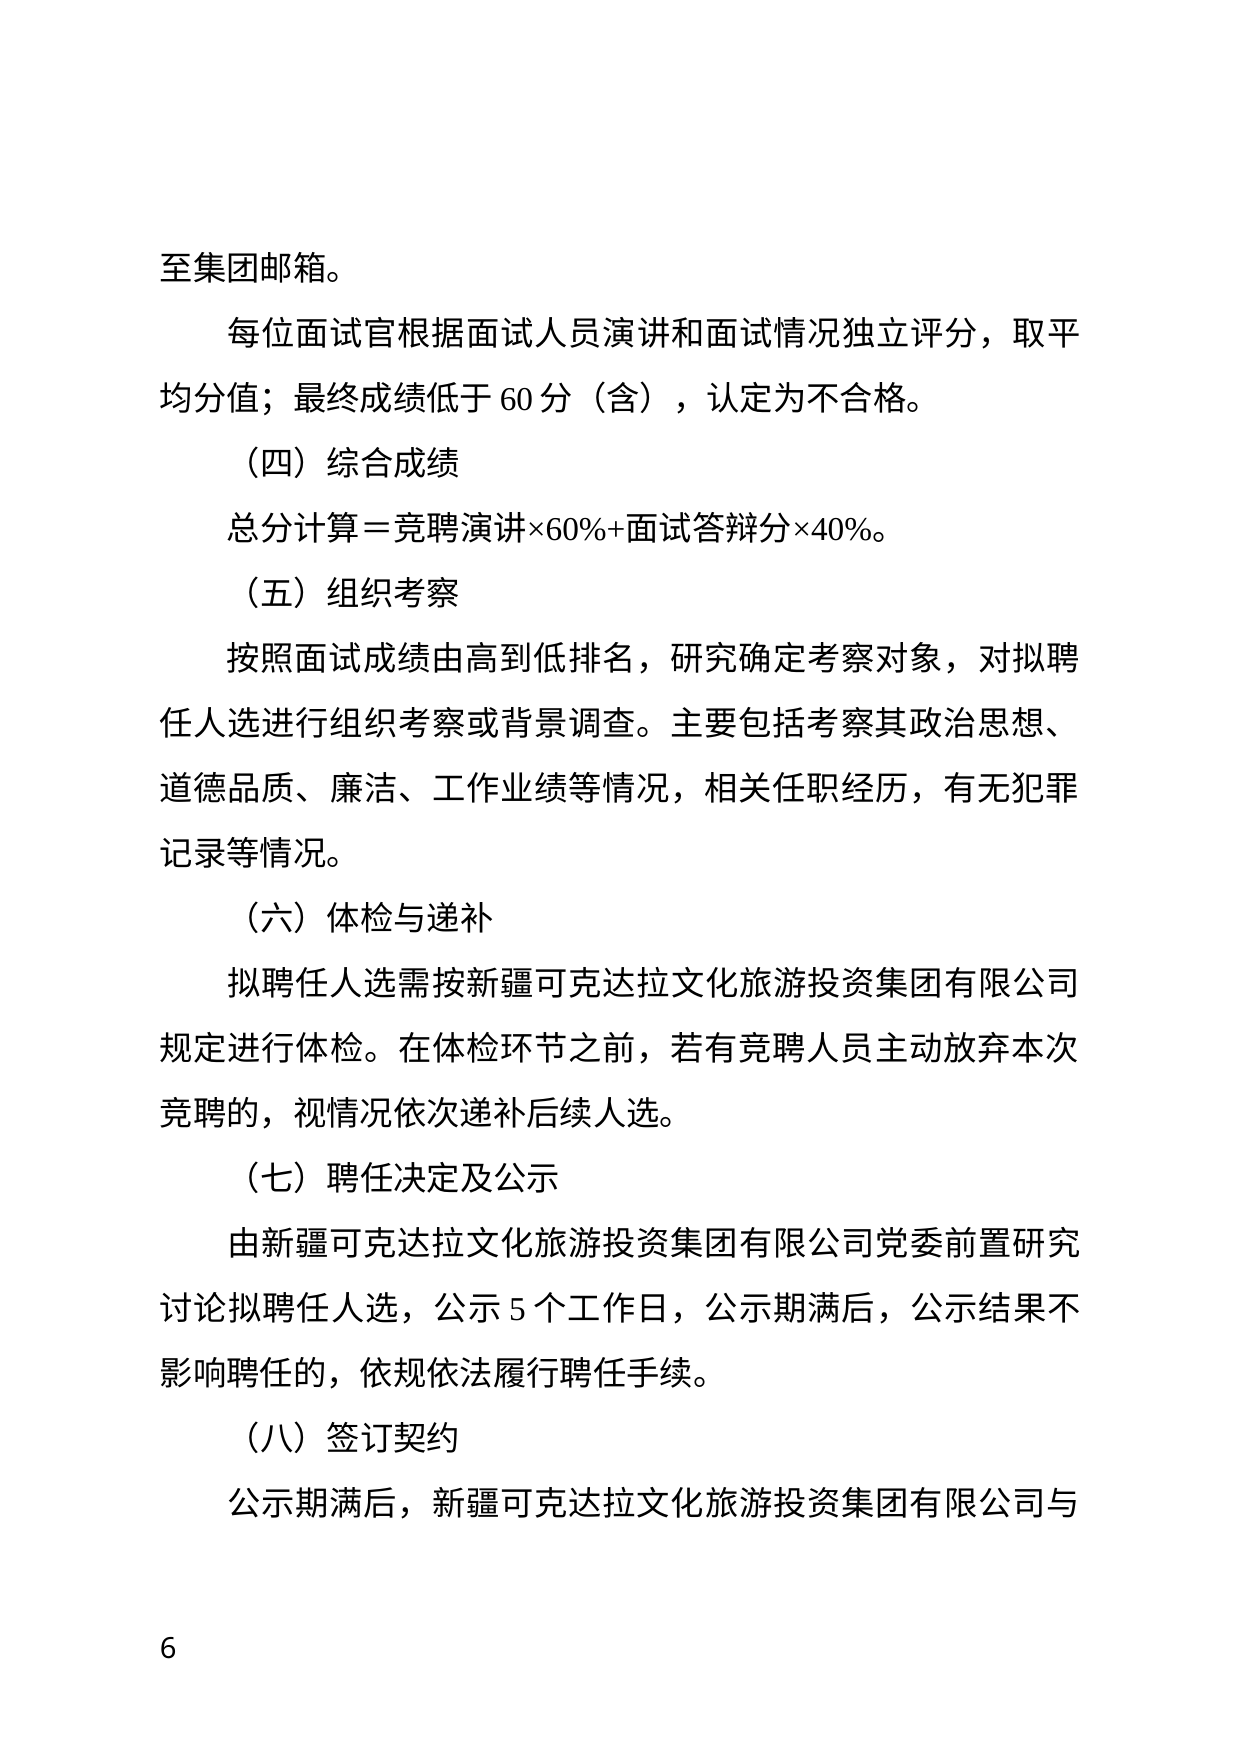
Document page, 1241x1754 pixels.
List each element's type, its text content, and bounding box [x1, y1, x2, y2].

text （七）聘任决定及公示 [159, 1143, 1081, 1208]
text （五）组织考察 [159, 558, 1081, 623]
text 由新疆可克达拉文化旅游投资集团有限公司党委前置研究讨论拟聘任人选，公示5个工作日，公示期满后，公示结果不影响聘任的，依规依法履行聘任手续。 [159, 1208, 1081, 1403]
text （八）签订契约 [159, 1403, 1081, 1468]
text （四）综合成绩 [159, 428, 1081, 493]
text 拟聘任人选需按新疆可克达拉文化旅游投资集团有限公司规定进行体检。在体检环节之前，若有竞聘人员主动放弃本次竞聘的，视情况依次递补后续人选。 [159, 948, 1081, 1143]
text 每位面试官根据面试人员演讲和面试情况独立评分，取平均分值；最终成绩低于60分（含），认定为不合格。 [159, 298, 1081, 428]
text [159, 233, 1081, 298]
text （六）体检与递补 [159, 883, 1081, 948]
list 按照面试成绩由高到低排名，研究确定考察对象，对拟聘任人选进行组织考察或背景调查。主要包括考察其政治思想、道德品质、廉洁、工作业绩等情况，相关任职经历，有无犯罪记录等情况。 [159, 623, 1081, 883]
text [159, 1468, 1081, 1533]
text 总分计算＝竞聘演讲×60%+面试答辩分×40%。 [159, 493, 1081, 558]
